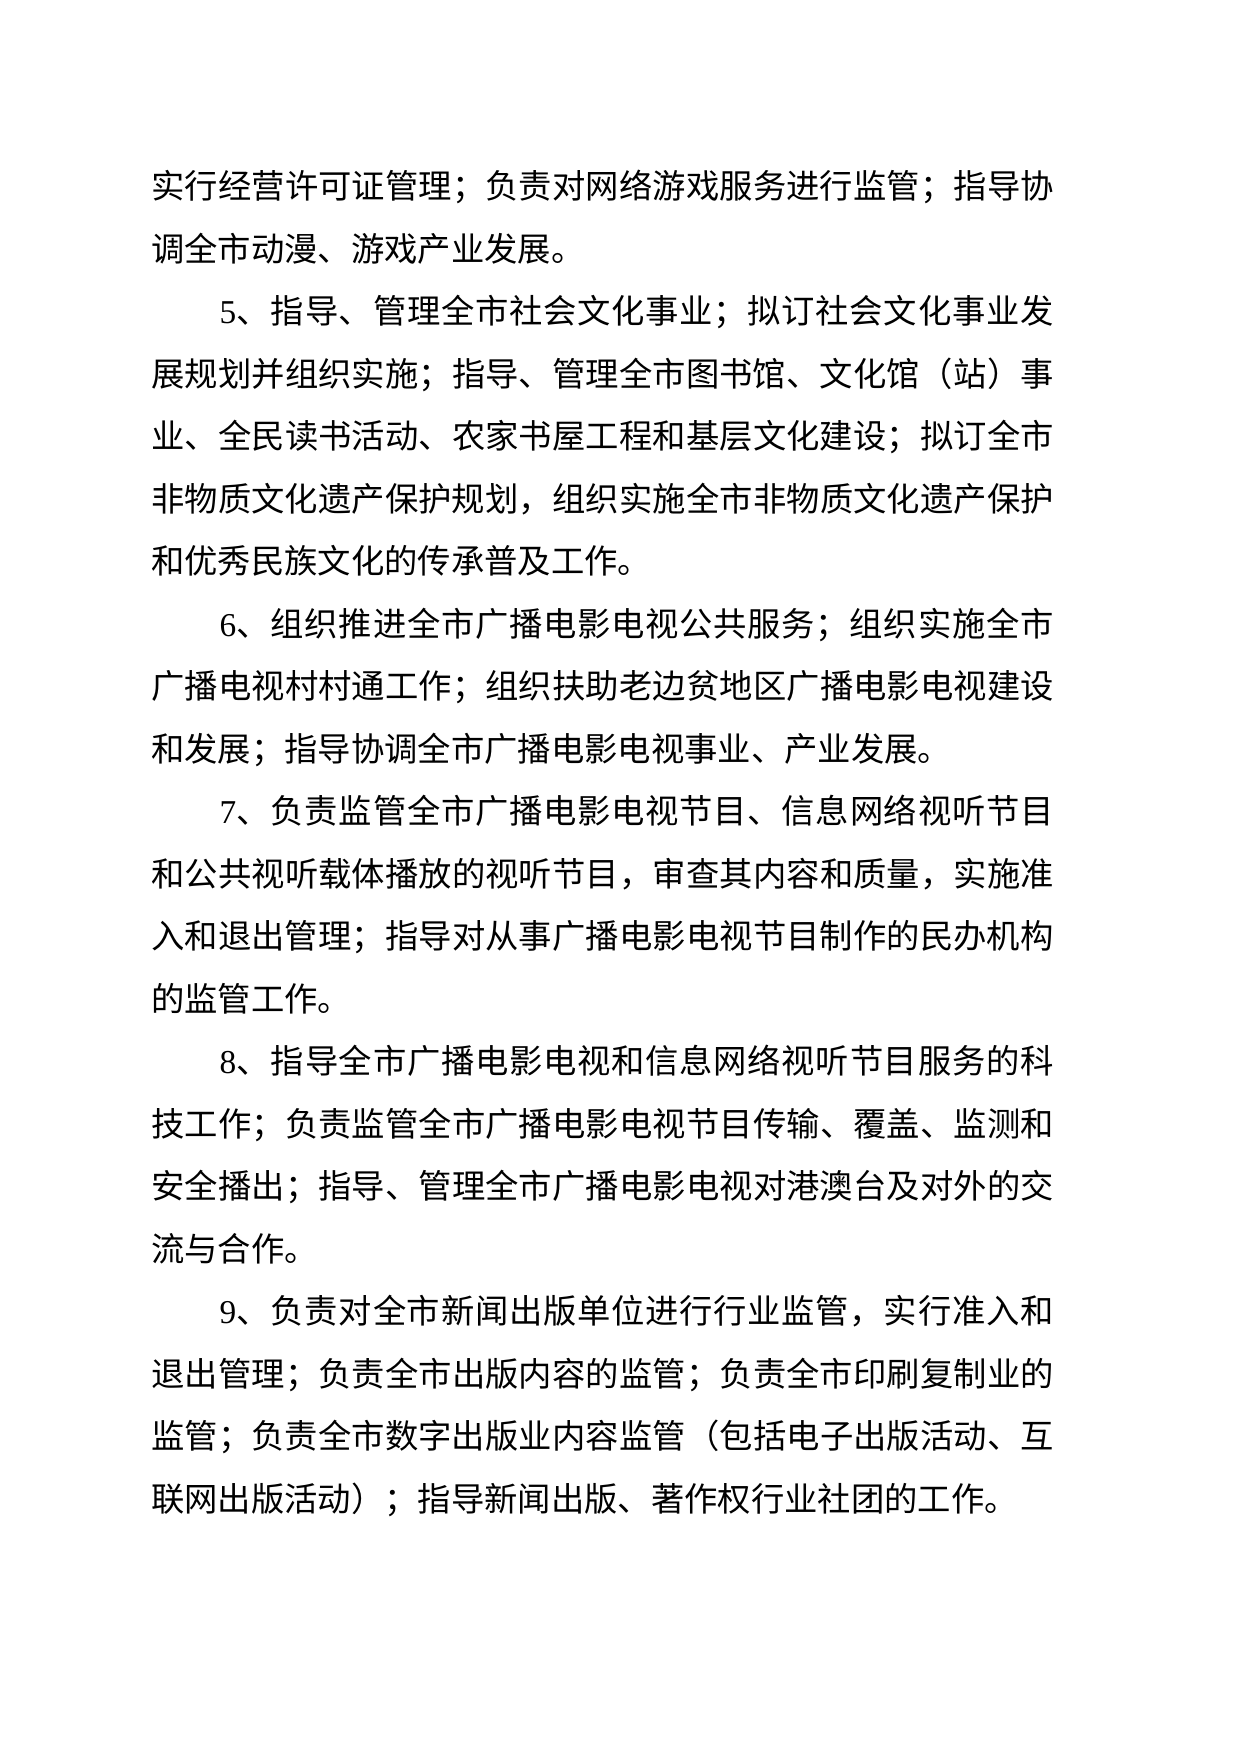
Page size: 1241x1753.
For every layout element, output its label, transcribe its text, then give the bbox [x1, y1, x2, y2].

text 9、负责对全市新闻出版单位进行行业监管，实行准入和退出管理；负责全市出版内容的监管；负责全市印刷复制业的监管；负责全市数字出版业内容监管（包括电子出版活动、互联网出版活动）；指导新闻出版、著作权行业社团的工作。 [151, 1274, 1054, 1524]
text 5、指导、管理全市社会文化事业；拟订社会文化事业发展规划并组织实施；指导、管理全市图书馆、文化馆（站）事业、全民读书活动、农家书屋工程和基层文化建设；拟订全市非物质文化遗产保护规划，组织实施全市非物质文化遗产保护和优秀民族文化的传承普及工作。 [151, 274, 1054, 586]
text 6、组织推进全市广播电影电视公共服务；组织实施全市广播电视村村通工作；组织扶助老边贫地区广播电影电视建设和发展；指导协调全市广播电影电视事业、产业发展。 [151, 586, 1054, 774]
text 8、指导全市广播电影电视和信息网络视听节目服务的科技工作；负责监管全市广播电影电视节目传输、覆盖、监测和安全播出；指导、管理全市广播电影电视对港澳台及对外的交流与合作。 [151, 1024, 1054, 1274]
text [151, 149, 1054, 274]
text 7、负责监管全市广播电影电视节目、信息网络视听节目和公共视听载体播放的视听节目，审查其内容和质量，实施准入和退出管理；指导对从事广播电影电视节目制作的民办机构的监管工作。 [151, 774, 1054, 1024]
